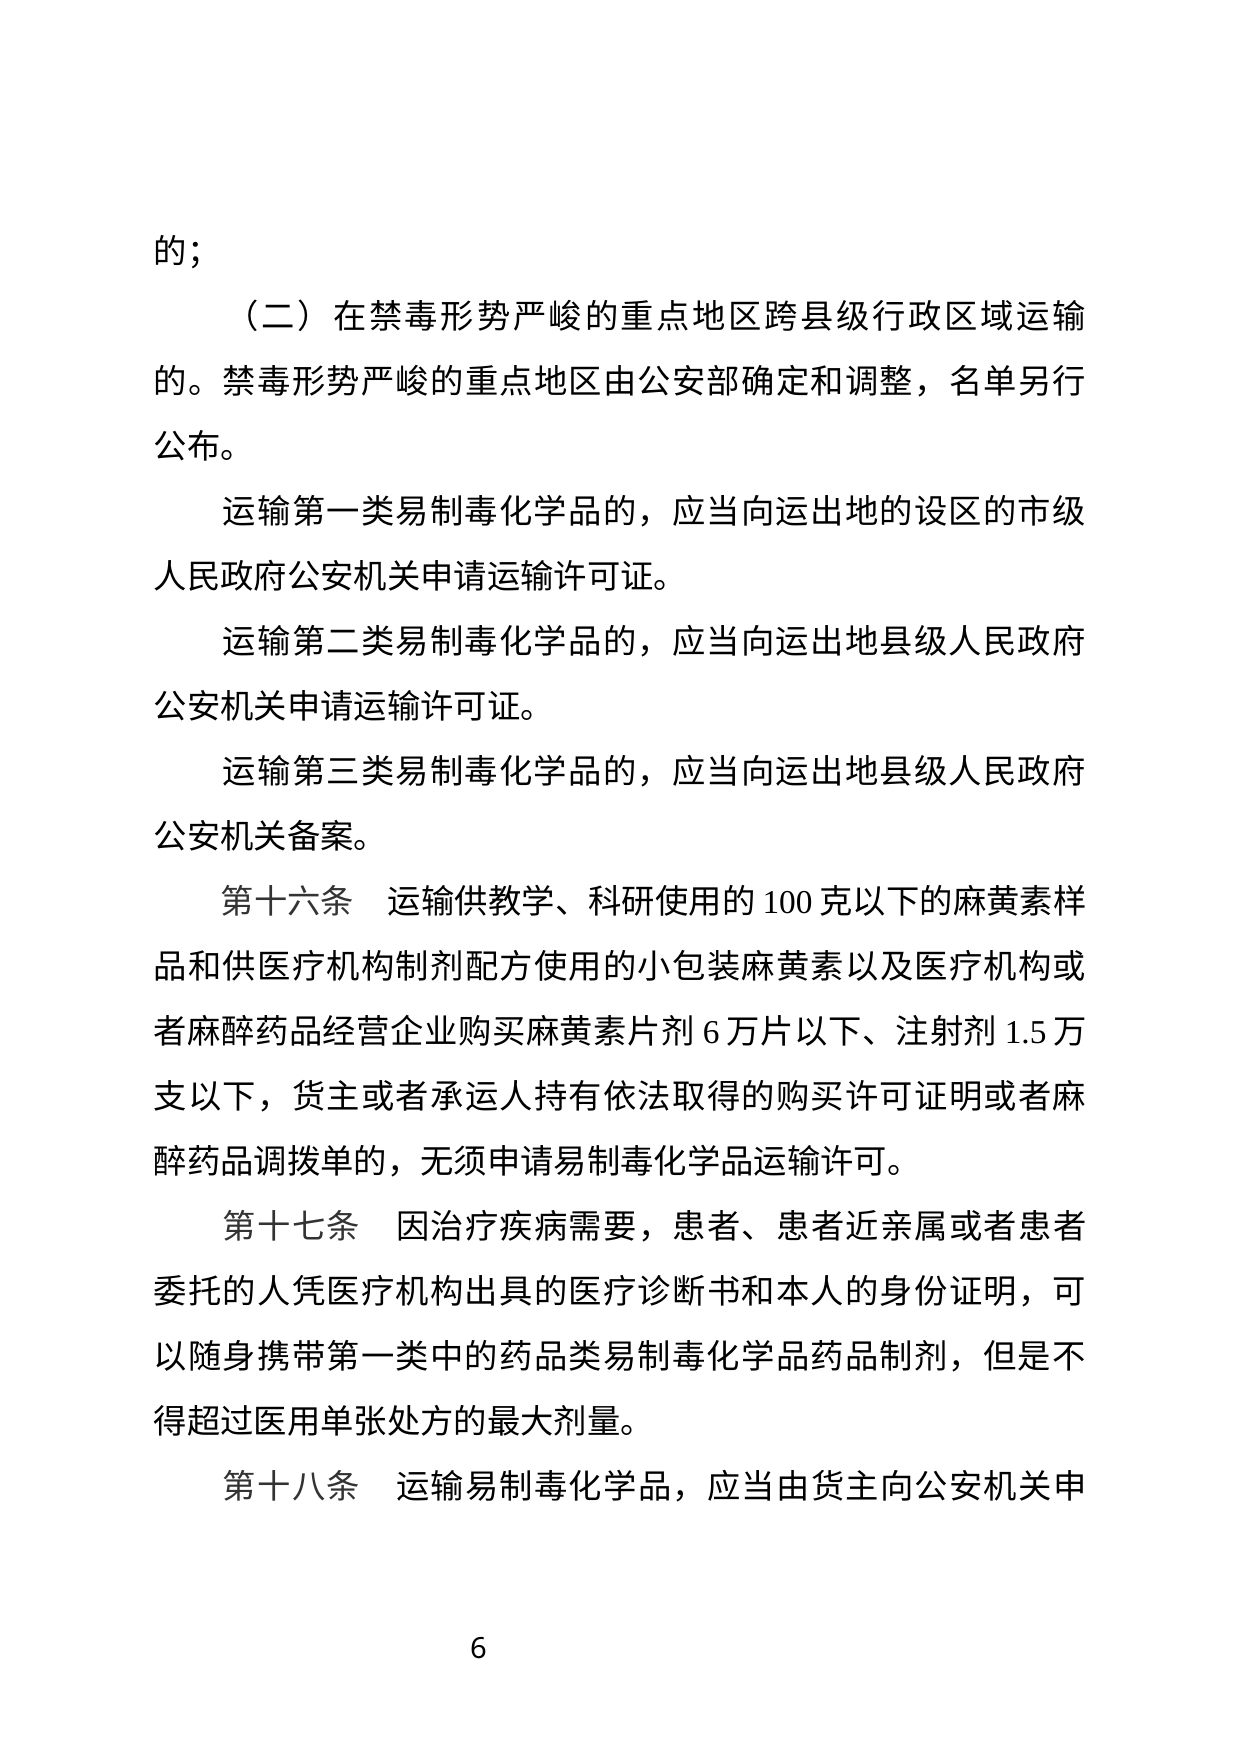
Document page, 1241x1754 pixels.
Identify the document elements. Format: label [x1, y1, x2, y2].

list [153, 217, 1087, 1517]
